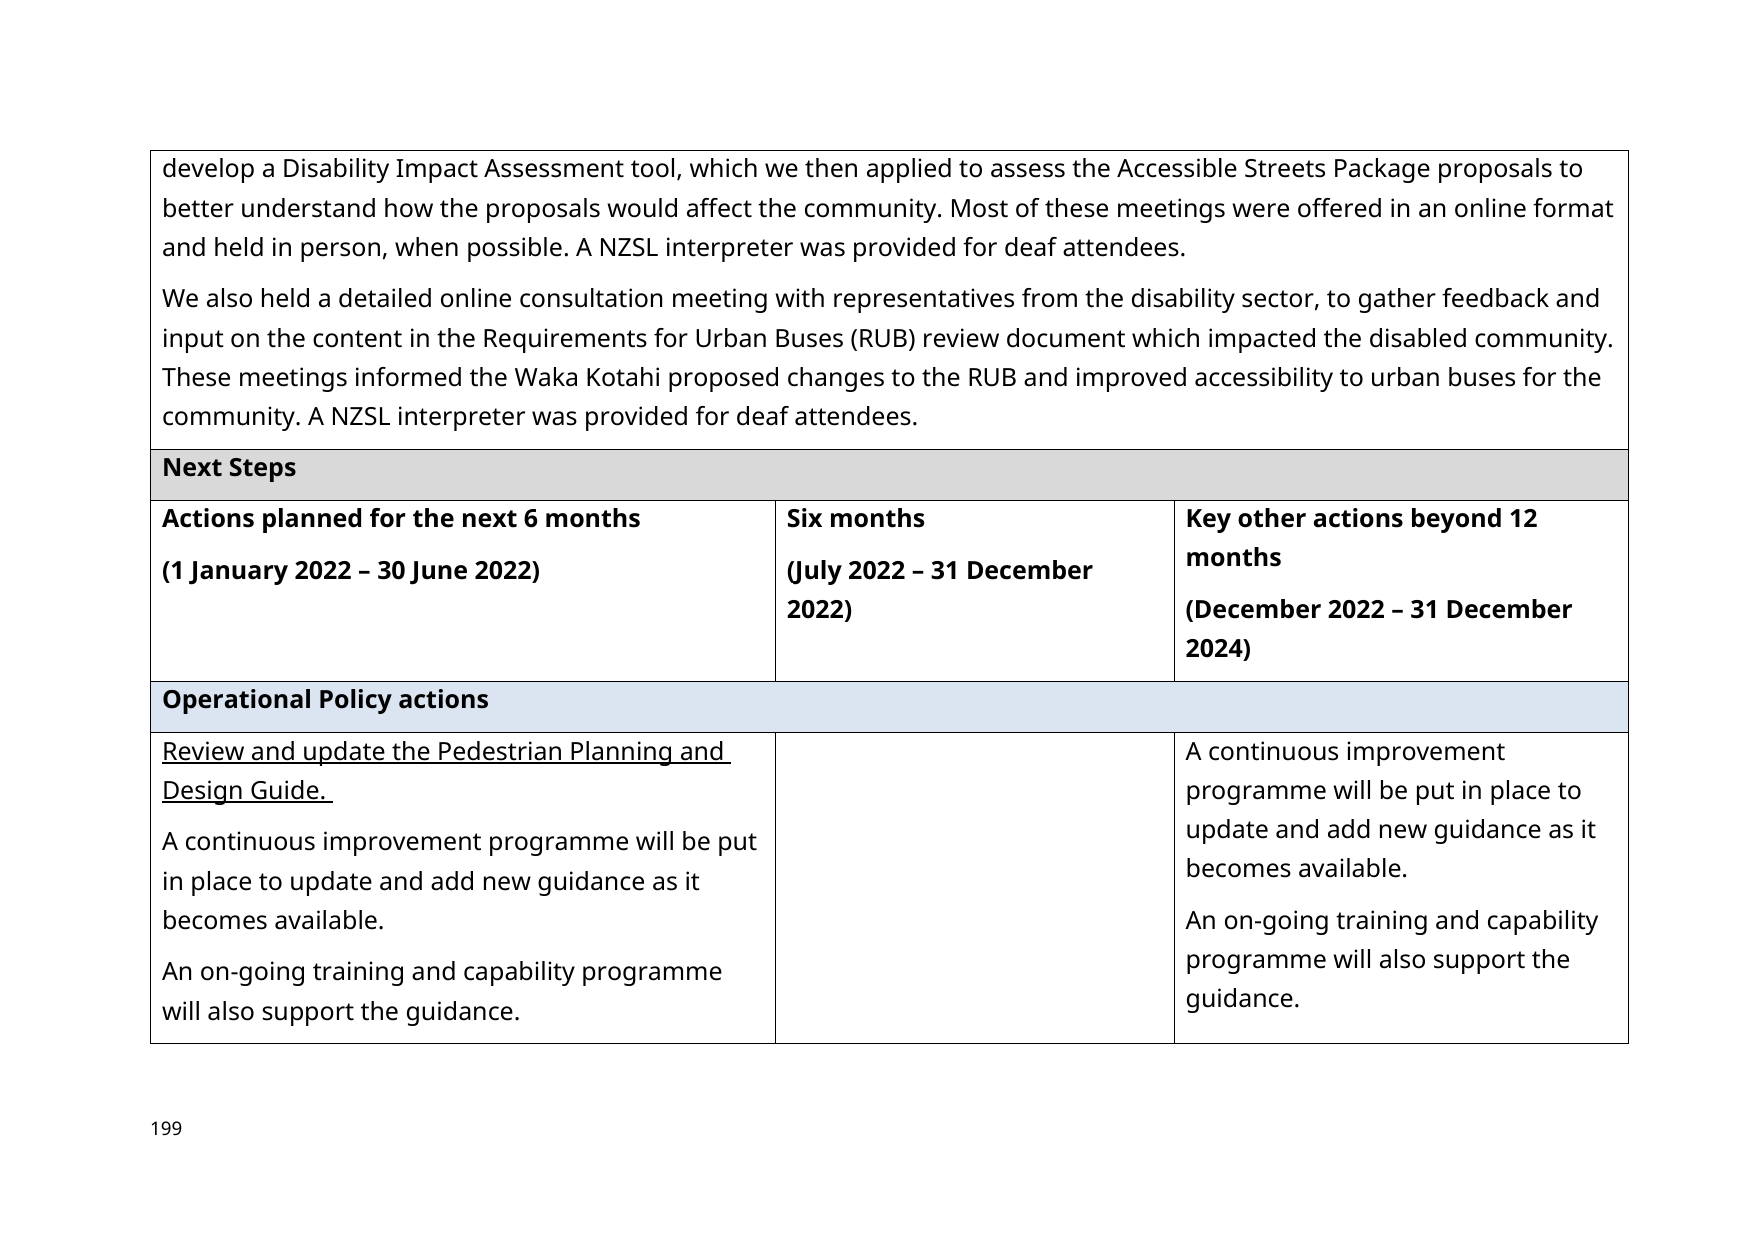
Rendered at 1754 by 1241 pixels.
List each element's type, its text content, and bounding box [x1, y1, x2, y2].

table_cell A continuous improvement programme will be put in place to update and add new guidance as it becomes available. An on-going training and capability programme will also support the guidance. [1175, 733, 1628, 1043]
table_cell Key other actions beyond 12 months (December 2022 – 31 December 2024) [1175, 501, 1628, 681]
table_cell Operational Policy actions [151, 682, 1628, 732]
table_cell Actions planned for the next 6 months (1 January 2022 – 30 June 2022) [151, 501, 775, 681]
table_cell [151, 151, 1628, 449]
table_cell Six months (July 2022 – 31 December 2022) [776, 501, 1174, 681]
table_cell [776, 733, 1174, 1043]
table_cell Next Steps [151, 450, 1628, 500]
table_cell Review and update the Pedestrian Planning and Design Guide. A continuous improvement programme will be put in place to update and add new guidance as it becomes available. An on-going training and capability programme will also support the guidance. [151, 733, 775, 1043]
